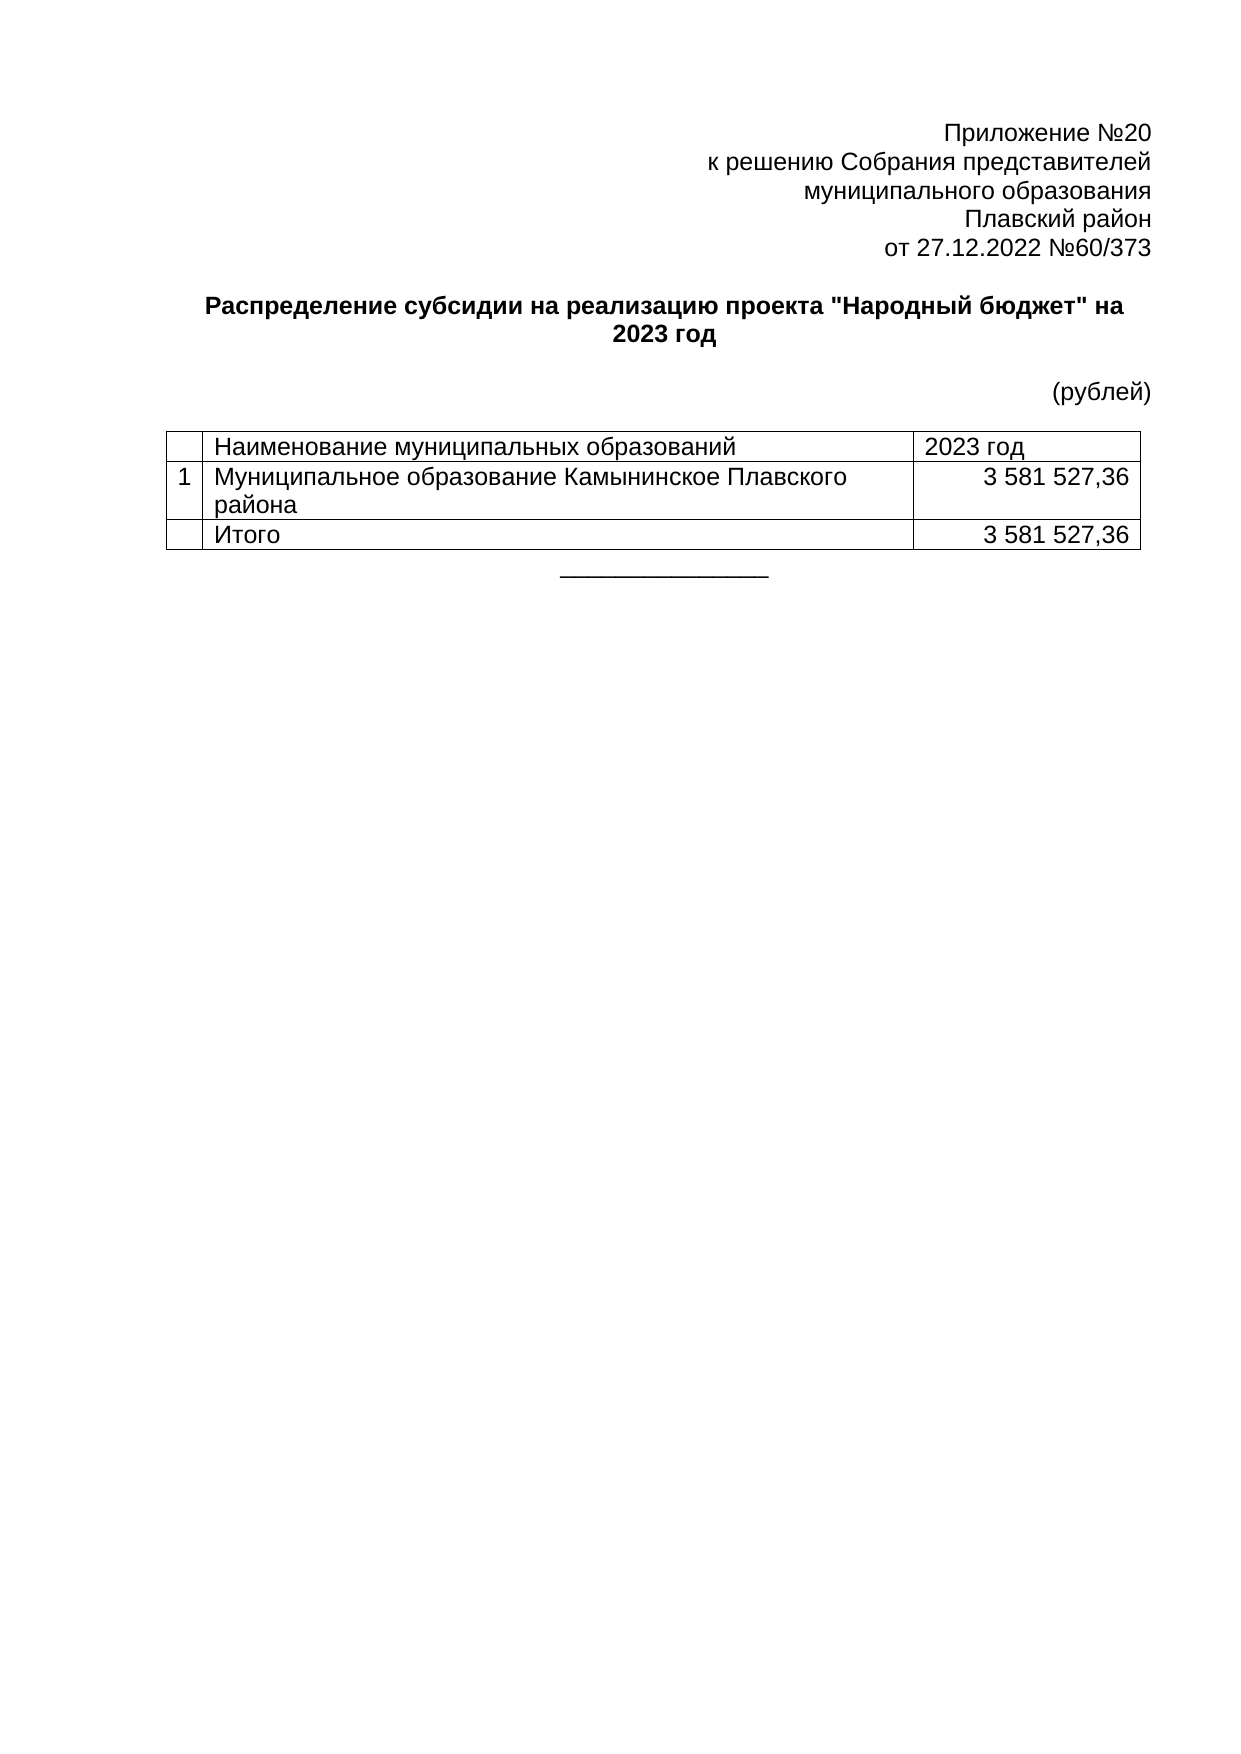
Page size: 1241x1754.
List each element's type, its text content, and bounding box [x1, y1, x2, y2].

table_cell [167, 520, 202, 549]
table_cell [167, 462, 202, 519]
text Приложение №20 [177, 118, 1152, 147]
text Распределение субсидии на реализацию проекта "Народный бюджет" на 2023 год [177, 291, 1152, 348]
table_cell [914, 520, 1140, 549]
text к решению Собрания представителей [177, 147, 1152, 176]
text Плавский район [177, 204, 1152, 233]
text муниципального образования [177, 176, 1152, 204]
text от 27.12.2022 №60/373 [177, 233, 1152, 262]
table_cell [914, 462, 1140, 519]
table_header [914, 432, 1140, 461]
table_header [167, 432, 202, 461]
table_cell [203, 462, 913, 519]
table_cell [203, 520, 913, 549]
text _______________ [177, 550, 1152, 579]
text (рублей) [177, 377, 1152, 406]
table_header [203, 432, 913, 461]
